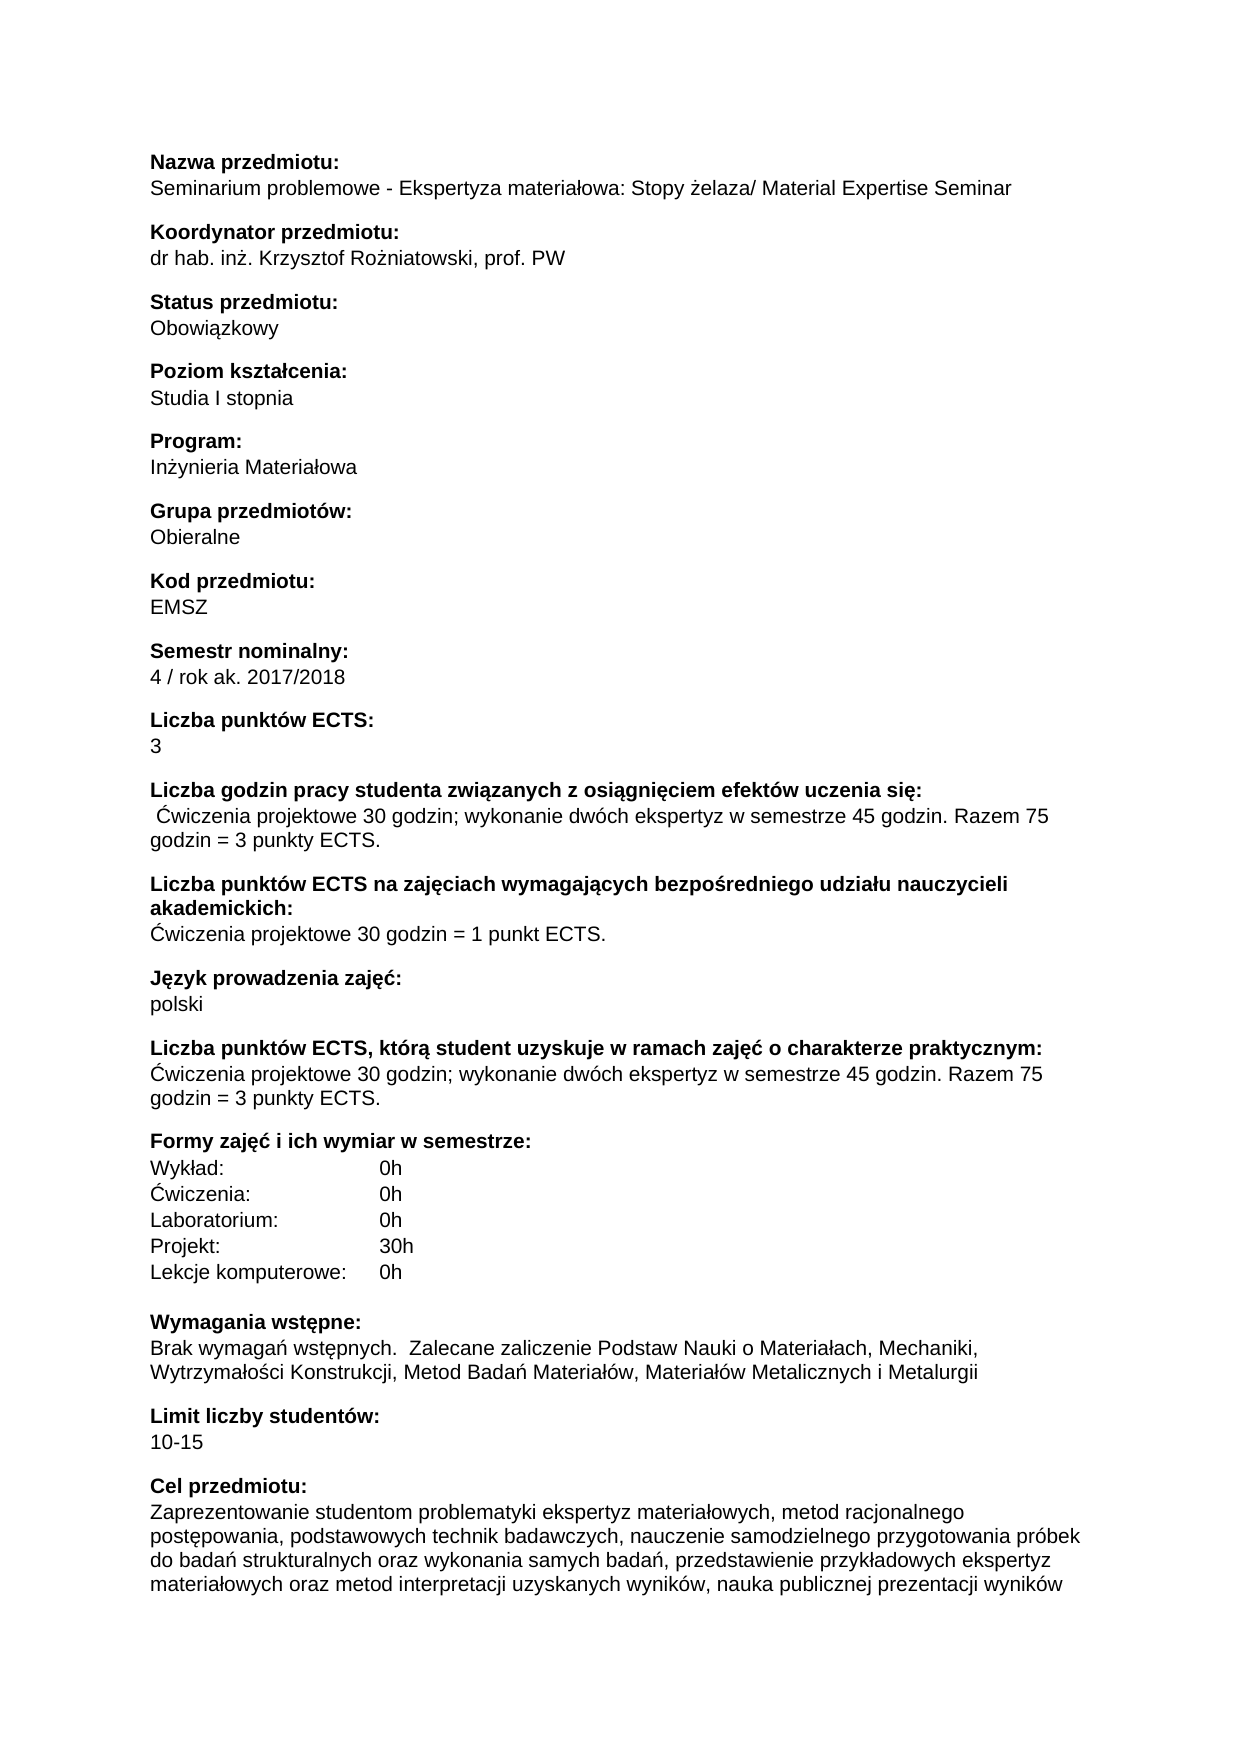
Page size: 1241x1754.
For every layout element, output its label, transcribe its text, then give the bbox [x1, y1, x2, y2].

table_cell 0h [369, 1180, 597, 1206]
text Koordynator przedmiotu: [150, 220, 1090, 244]
text Nazwa przedmiotu: [150, 150, 1090, 174]
text Limit liczby studentów: [150, 1404, 1090, 1428]
text dr hab. inż. Krzysztof Rożniatowski, prof. PW [150, 246, 1090, 270]
text EMSZ [150, 595, 1090, 619]
text 10-15 [150, 1430, 1090, 1454]
text Semestr nominalny: [150, 638, 1090, 662]
text Ćwiczenia projektowe 30 godzin; wykonanie dwóch ekspertyz w semestrze 45 godzin. Razem 75 godzin = 3 punkty ECTS. [150, 804, 1090, 852]
table_cell Laboratorium: [140, 1208, 367, 1232]
text Status przedmiotu: [150, 289, 1090, 313]
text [150, 1499, 1090, 1595]
text Studia I stopnia [150, 385, 1090, 409]
text Formy zajęć i ich wymiar w semestrze: [150, 1129, 1090, 1153]
text Inżynieria Materiałowa [150, 455, 1090, 479]
text Ćwiczenia projektowe 30 godzin = 1 punkt ECTS. [150, 922, 1090, 946]
text 3 [150, 734, 1090, 758]
table_cell 0h [369, 1206, 597, 1232]
table_header 0h [369, 1156, 597, 1180]
text Program: [150, 429, 1090, 453]
text Brak wymagań wstępnych. Zalecane zaliczenie Podstaw Nauki o Materiałach, Mechaniki, Wytrzymałości Konstrukcji, Metod Badań Materiałów, Materiałów Metalicznych i Metalurgii [150, 1336, 1090, 1384]
text polski [150, 992, 1090, 1016]
text Ćwiczenia projektowe 30 godzin; wykonanie dwóch ekspertyz w semestrze 45 godzin. Razem 75 godzin = 3 punkty ECTS. [150, 1061, 1090, 1109]
text 4 / rok ak. 2017/2018 [150, 664, 1090, 688]
table_cell 30h [369, 1232, 597, 1258]
text Liczba punktów ECTS na zajęciach wymagających bezpośredniego udziału nauczycieli akademickich: [150, 872, 1090, 920]
text Obieralne [150, 525, 1090, 549]
text Seminarium problemowe - Ekspertyza materiałowa: Stopy żelaza/ Material Expertise Seminar [150, 176, 1090, 200]
text Liczba punktów ECTS, którą student uzyskuje w ramach zajęć o charakterze praktycznym: [150, 1035, 1090, 1059]
table_cell Lekcje komputerowe: [140, 1260, 367, 1284]
text Grupa przedmiotów: [150, 499, 1090, 523]
text Wymagania wstępne: [150, 1310, 1090, 1334]
text Kod przedmiotu: [150, 569, 1090, 593]
table_cell Ćwiczenia: [140, 1182, 367, 1206]
text Język prowadzenia zajęć: [150, 966, 1090, 989]
text Obowiązkowy [150, 316, 1090, 339]
text Cel przedmiotu: [150, 1473, 1090, 1497]
text Poziom kształcenia: [150, 359, 1090, 383]
text Liczba punktów ECTS: [150, 708, 1090, 732]
table_cell 0h [369, 1258, 597, 1284]
table_cell Projekt: [140, 1234, 367, 1258]
text Liczba godzin pracy studenta związanych z osiągnięciem efektów uczenia się: [150, 778, 1090, 802]
table_header Wykład: [140, 1156, 367, 1180]
